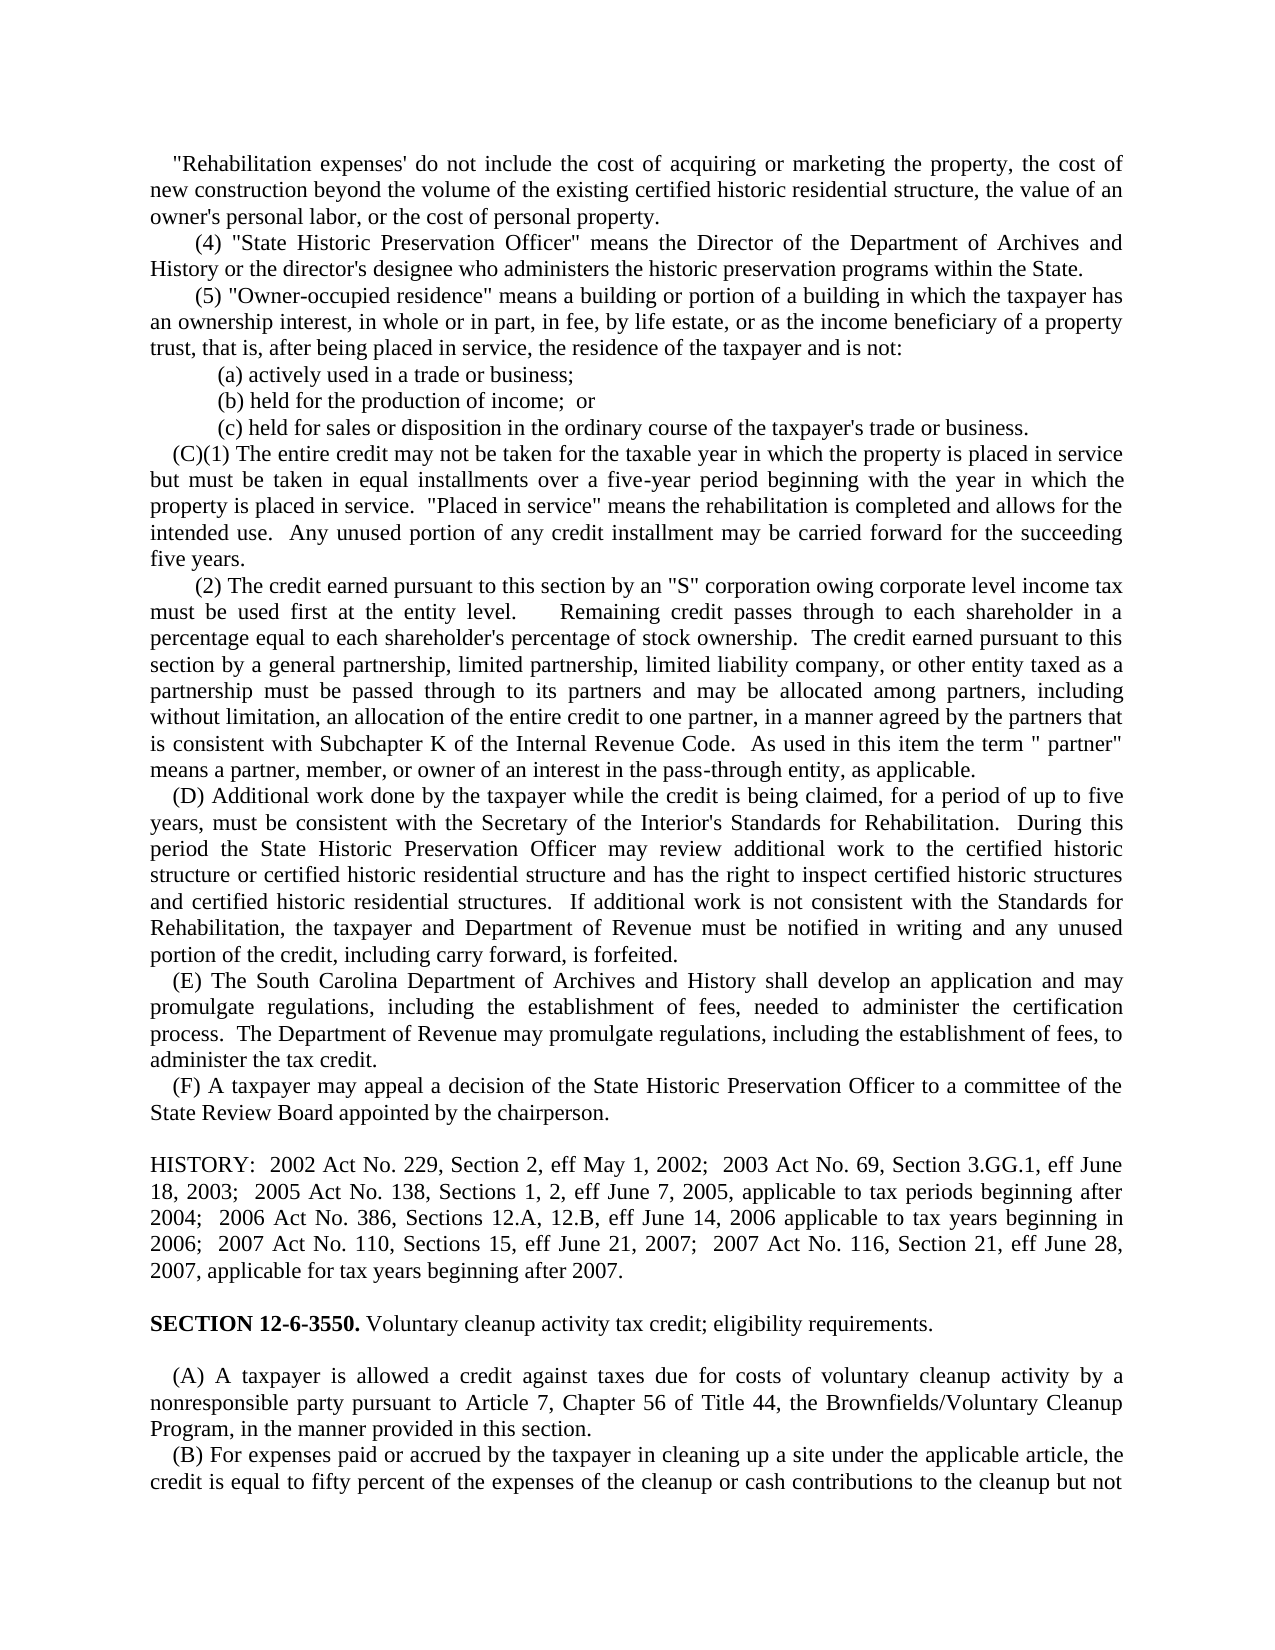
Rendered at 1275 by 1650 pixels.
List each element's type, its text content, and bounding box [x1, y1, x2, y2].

text "Rehabilitation expenses' do not include the cost of acquiring or marketing the property, the cost of new construction beyond the volume of the existing certified historic residential structure, the value of an owner's personal labor, or the cost of personal property. [150, 150, 1125, 229]
text (c) held for sales or disposition in the ordinary course of the taxpayer's trade or business. [150, 413, 1125, 440]
text (F) A taxpayer may appeal a decision of the State Historic Preservation Officer to a committee of the State Review Board appointed by the chairperson. [150, 1072, 1125, 1125]
text (C)(1) The entire credit may not be taken for the taxable year in which the property is placed in service but must be taken in equal installments over a five-year period beginning with the year in which the property is placed in service. "Placed in service" means the rehabilitation is completed and allows for the intended use. Any unused portion of any credit installment may be carried forward for the succeeding five years. [150, 440, 1125, 572]
text HISTORY: 2002 Act No. 229, Section 2, eff May 1, 2002; 2003 Act No. 69, Section 3.GG.1, eff June 18, 2003; 2005 Act No. 138, Sections 1, 2, eff June 7, 2005, applicable to tax periods beginning after 2004; 2006 Act No. 386, Sections 12.A, 12.B, eff June 14, 2006 applicable to tax years beginning in 2006; 2007 Act No. 110, Sections 15, eff June 21, 2007; 2007 Act No. 116, Section 21, eff June 28, 2007, applicable for tax years beginning after 2007. [150, 1151, 1125, 1283]
text (A) A taxpayer is allowed a credit against taxes due for costs of voluntary cleanup activity by a nonresponsible party pursuant to Article 7, Chapter 56 of Title 44, the Brownfields/Voluntary Cleanup Program, in the manner provided in this section. [150, 1362, 1125, 1441]
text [150, 1441, 1125, 1494]
text (a) actively used in a trade or business; [150, 361, 1125, 387]
text (5) "Owner-occupied residence" means a building or portion of a building in which the taxpayer has an ownership interest, in whole or in part, in fee, by life estate, or as the income beneficiary of a property trust, that is, after being placed in service, the residence of the taxpayer and is not: [150, 282, 1125, 361]
text SECTION 12-6-3550. Voluntary cleanup activity tax credit; eligibility requirements. [150, 1309, 1125, 1336]
text (4) "State Historic Preservation Officer" means the Director of the Department of Archives and History or the director's designee who administers the historic preservation programs within the State. [150, 229, 1125, 282]
text (2) The credit earned pursuant to this section by an "S" corporation owing corporate level income tax must be used first at the entity level. Remaining credit passes through to each shareholder in a percentage equal to each shareholder's percentage of stock ownership. The credit earned pursuant to this section by a general partnership, limited partnership, limited liability company, or other entity taxed as a partnership must be passed through to its partners and may be allocated among partners, including without limitation, an allocation of the entire credit to one partner, in a manner agreed by the partners that is consistent with Subchapter K of the Internal Revenue Code. As used in this item the term " partner" means a partner, member, or owner of an interest in the pass-through entity, as applicable. [150, 572, 1125, 782]
text (E) The South Carolina Department of Archives and History shall develop an application and may promulgate regulations, including the establishment of fees, needed to administer the certification process. The Department of Revenue may promulgate regulations, including the establishment of fees, to administer the tax credit. [150, 967, 1125, 1072]
text (D) Additional work done by the taxpayer while the credit is being claimed, for a period of up to five years, must be consistent with the Secretary of the Interior's Standards for Rehabilitation. During this period the State Historic Preservation Officer may review additional work to the certified historic structure or certified historic residential structure and has the right to inspect certified historic structures and certified historic residential structures. If additional work is not consistent with the Standards for Rehabilitation, the taxpayer and Department of Revenue must be notified in writing and any unused portion of the credit, including carry forward, is forfeited. [150, 782, 1125, 967]
text (b) held for the production of income; or [150, 387, 1125, 413]
